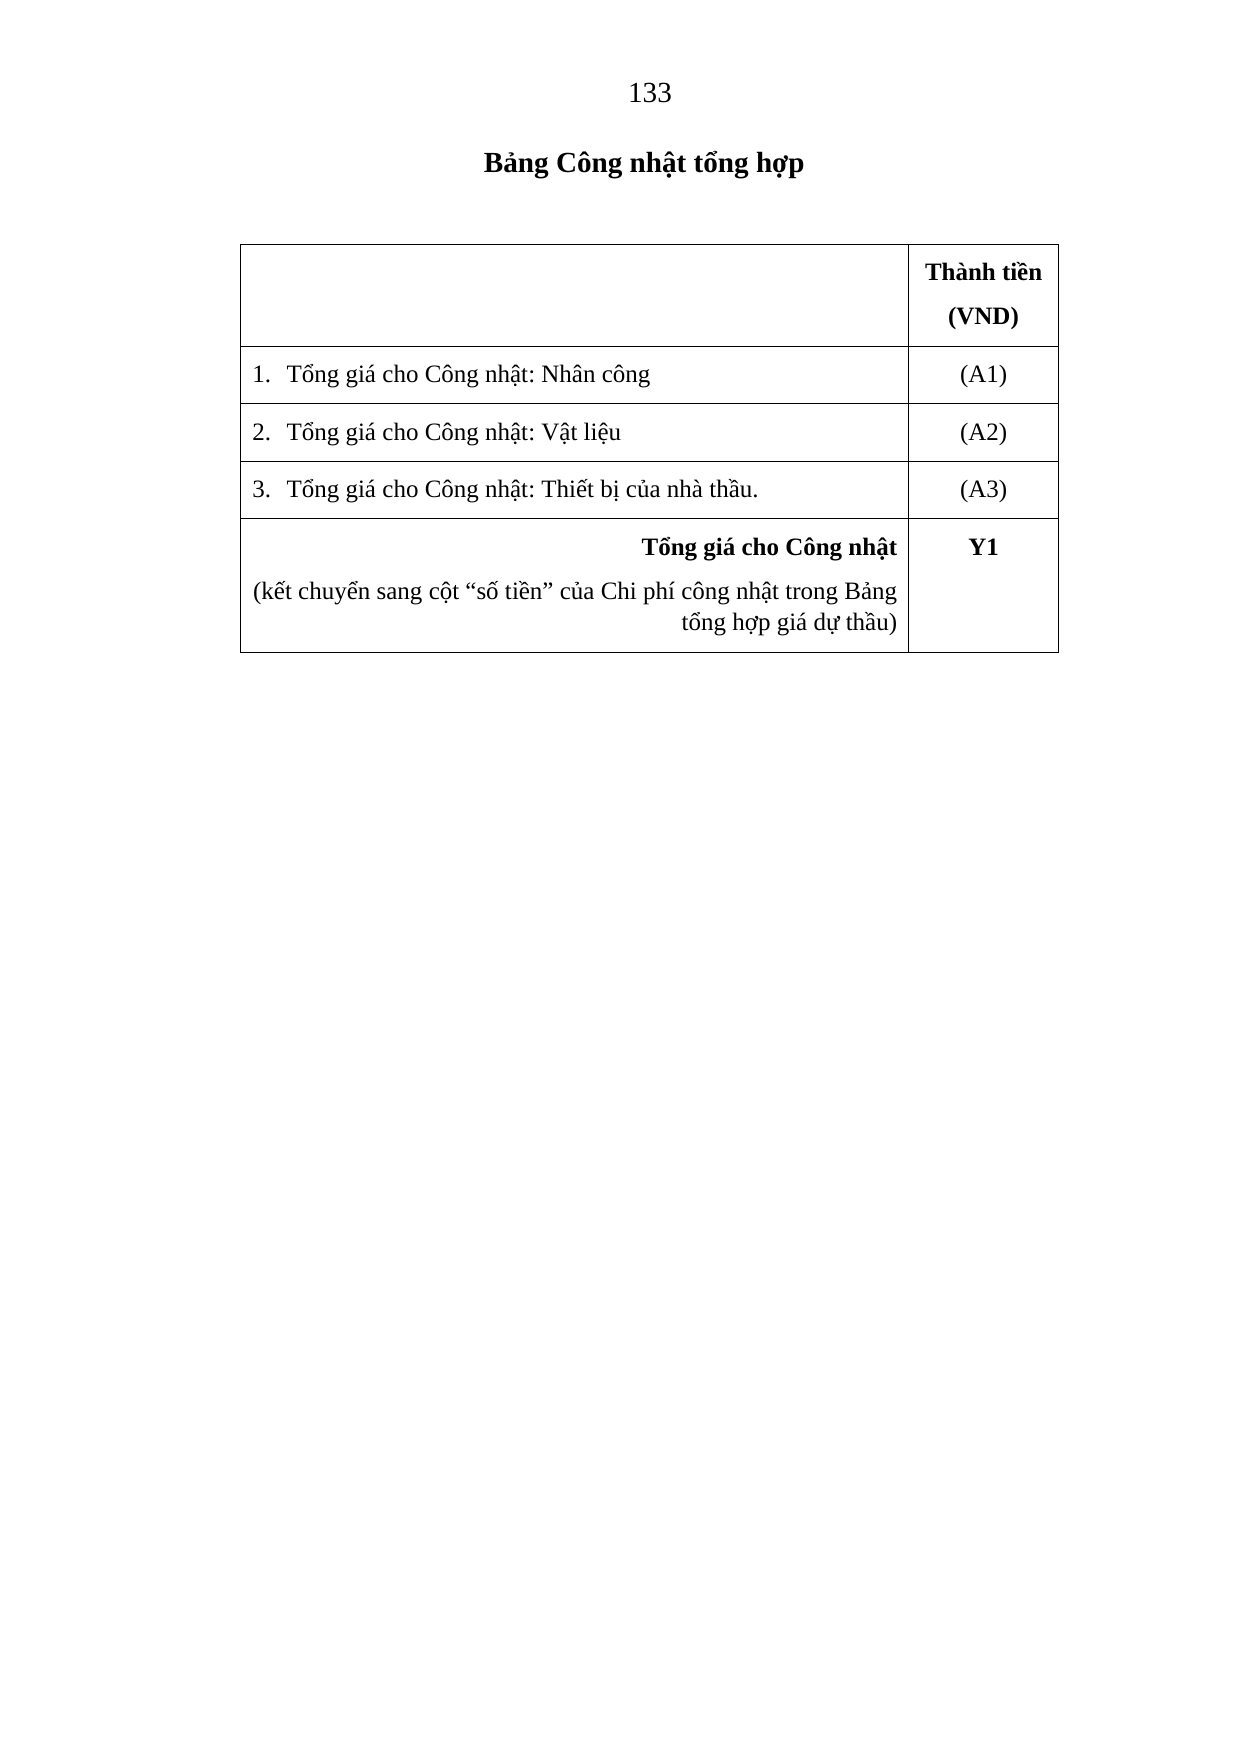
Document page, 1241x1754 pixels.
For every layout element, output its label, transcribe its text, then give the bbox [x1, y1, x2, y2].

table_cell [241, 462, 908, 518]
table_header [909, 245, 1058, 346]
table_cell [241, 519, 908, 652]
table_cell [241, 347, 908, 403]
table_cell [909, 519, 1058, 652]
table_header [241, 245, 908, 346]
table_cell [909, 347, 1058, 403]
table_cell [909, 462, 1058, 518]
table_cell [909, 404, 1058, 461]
text Bảng Công nhật tổng hợp [196, 145, 1092, 179]
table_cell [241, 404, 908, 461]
